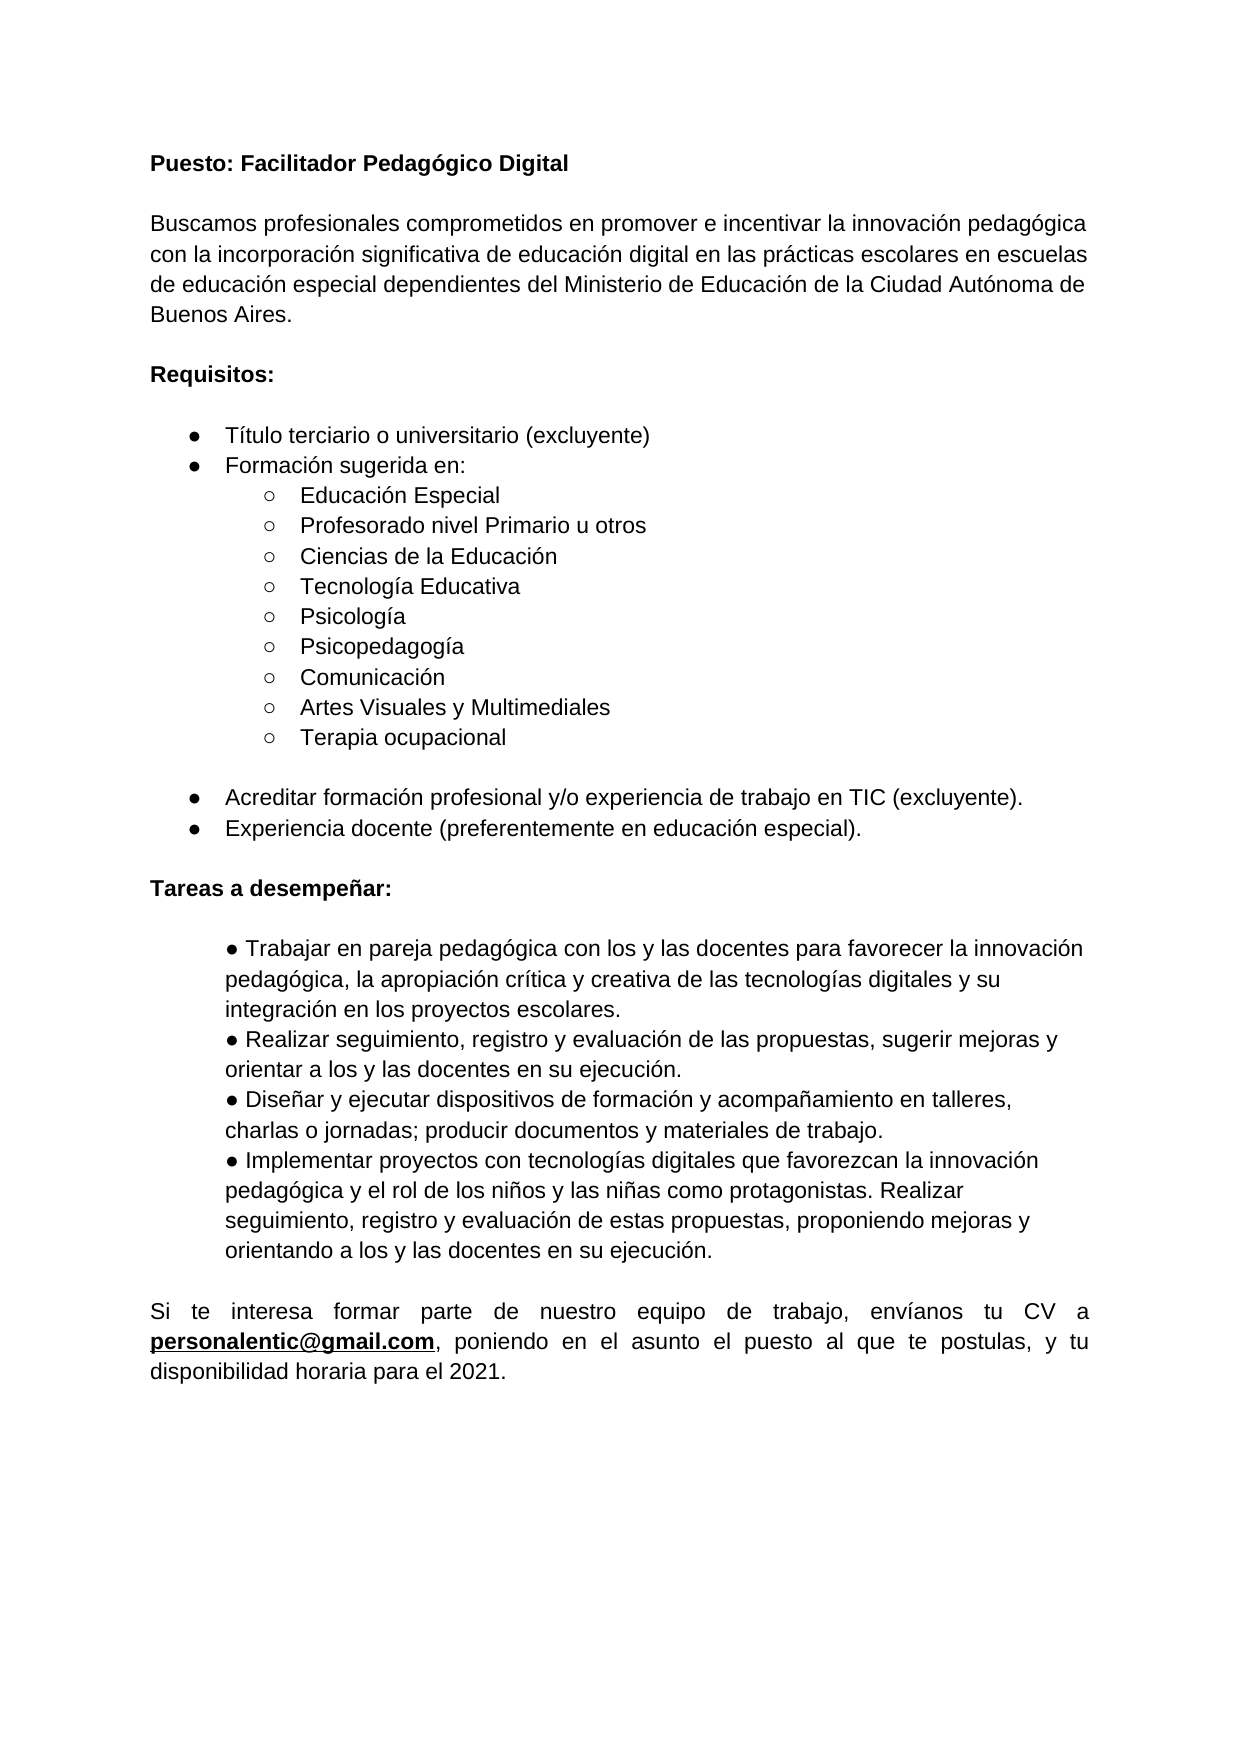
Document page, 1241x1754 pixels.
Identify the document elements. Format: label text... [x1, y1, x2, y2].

list Psicología [262, 603, 1090, 629]
text ● Realizar seguimiento, registro y evaluación de las propuestas, sugerir mejoras y [225, 1026, 1090, 1052]
list ­Comunicación [262, 663, 1090, 690]
list ­Ciencias de la Educación [262, 543, 1090, 569]
list Profesorado nivel Primario u otros [262, 512, 1090, 539]
list Título terciario o universitario (excluyente) [187, 422, 1090, 448]
text Si te interesa formar parte de nuestro equipo de trabajo, envíanos tu CV a personalentic@gmail.com, poniendo en el asunto el puesto al que te postulas, y tu disponibilidad horaria para el 2021. [150, 1298, 1090, 1385]
text Requisitos: [150, 361, 1090, 388]
list ­Psicopedagogía [262, 633, 1090, 660]
text Puesto: Facilitador Pedagógico Digital [150, 150, 1090, 176]
text ● Diseñar y ejecutar dispositivos de formación y acompañamiento en ­talleres, charlas o jornadas­; producir documentos y materiales de trabajo. [225, 1086, 1090, 1143]
list Formación sugerida en: [187, 452, 1090, 478]
list Experiencia docente (preferentemente en educación especial). [187, 814, 1090, 841]
list ­Artes Visuales y Multimediales [262, 694, 1090, 720]
text Buscamos profesionales comprometidos en promover e incentivar la innovación pedagógica [150, 210, 1090, 237]
list Acreditar formación profesional y/o experiencia de trabajo en TIC (excluyente). [187, 784, 1090, 811]
text ● Trabajar en pareja pedagógica con los y las docentes para favorecer la innovación pedagógica, la apropiación crítica y creativa de las tecnologías digitales y su integración en los proyectos escolares. [225, 935, 1090, 1022]
text Tareas a desempeñar: [150, 875, 1090, 901]
list Terapia ocupacional [262, 724, 1090, 750]
list Tecnología Educativa [262, 573, 1090, 599]
text orientar a los y las docentes en su ejecución. [225, 1056, 1090, 1083]
list Educación Especial [262, 482, 1090, 509]
text ● Implementar proyectos con tecnologías digitales que favorezcan la innovación pedagógica y el rol de los niños y las niñas como protagonistas. Realizar seguimiento, registro y evaluación de estas propuestas, proponiendo mejoras y orientando a los y las docentes en su ejecución. [225, 1147, 1090, 1264]
text con la incorporación significativa de educación digital en las prácticas escolares en escuelas de educación especial dependientes del Ministerio de Educación de la Ciudad Autónoma de Buenos Aires. [150, 241, 1090, 327]
